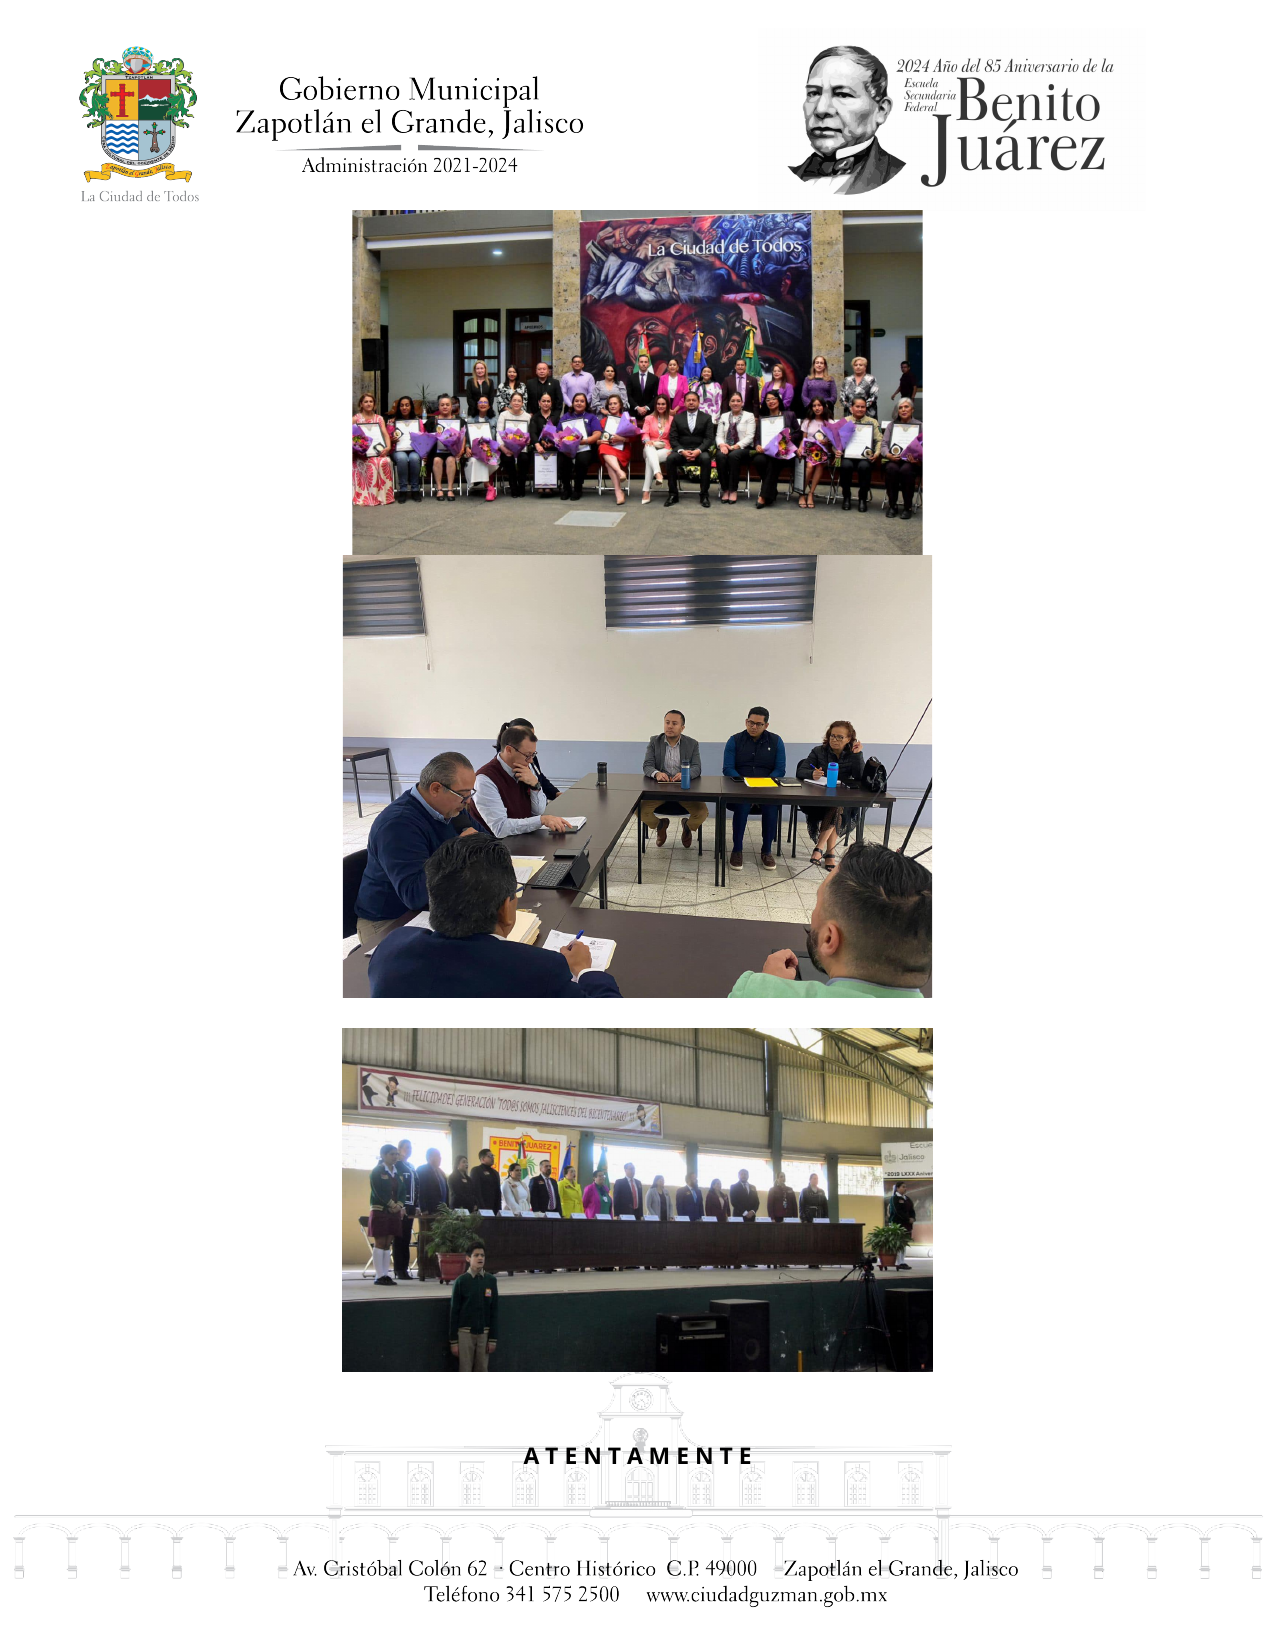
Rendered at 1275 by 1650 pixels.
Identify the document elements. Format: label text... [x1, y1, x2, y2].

picture [0, 0, 1275, 1650]
text A T E N T A M E N T E [177, 1440, 1098, 1471]
